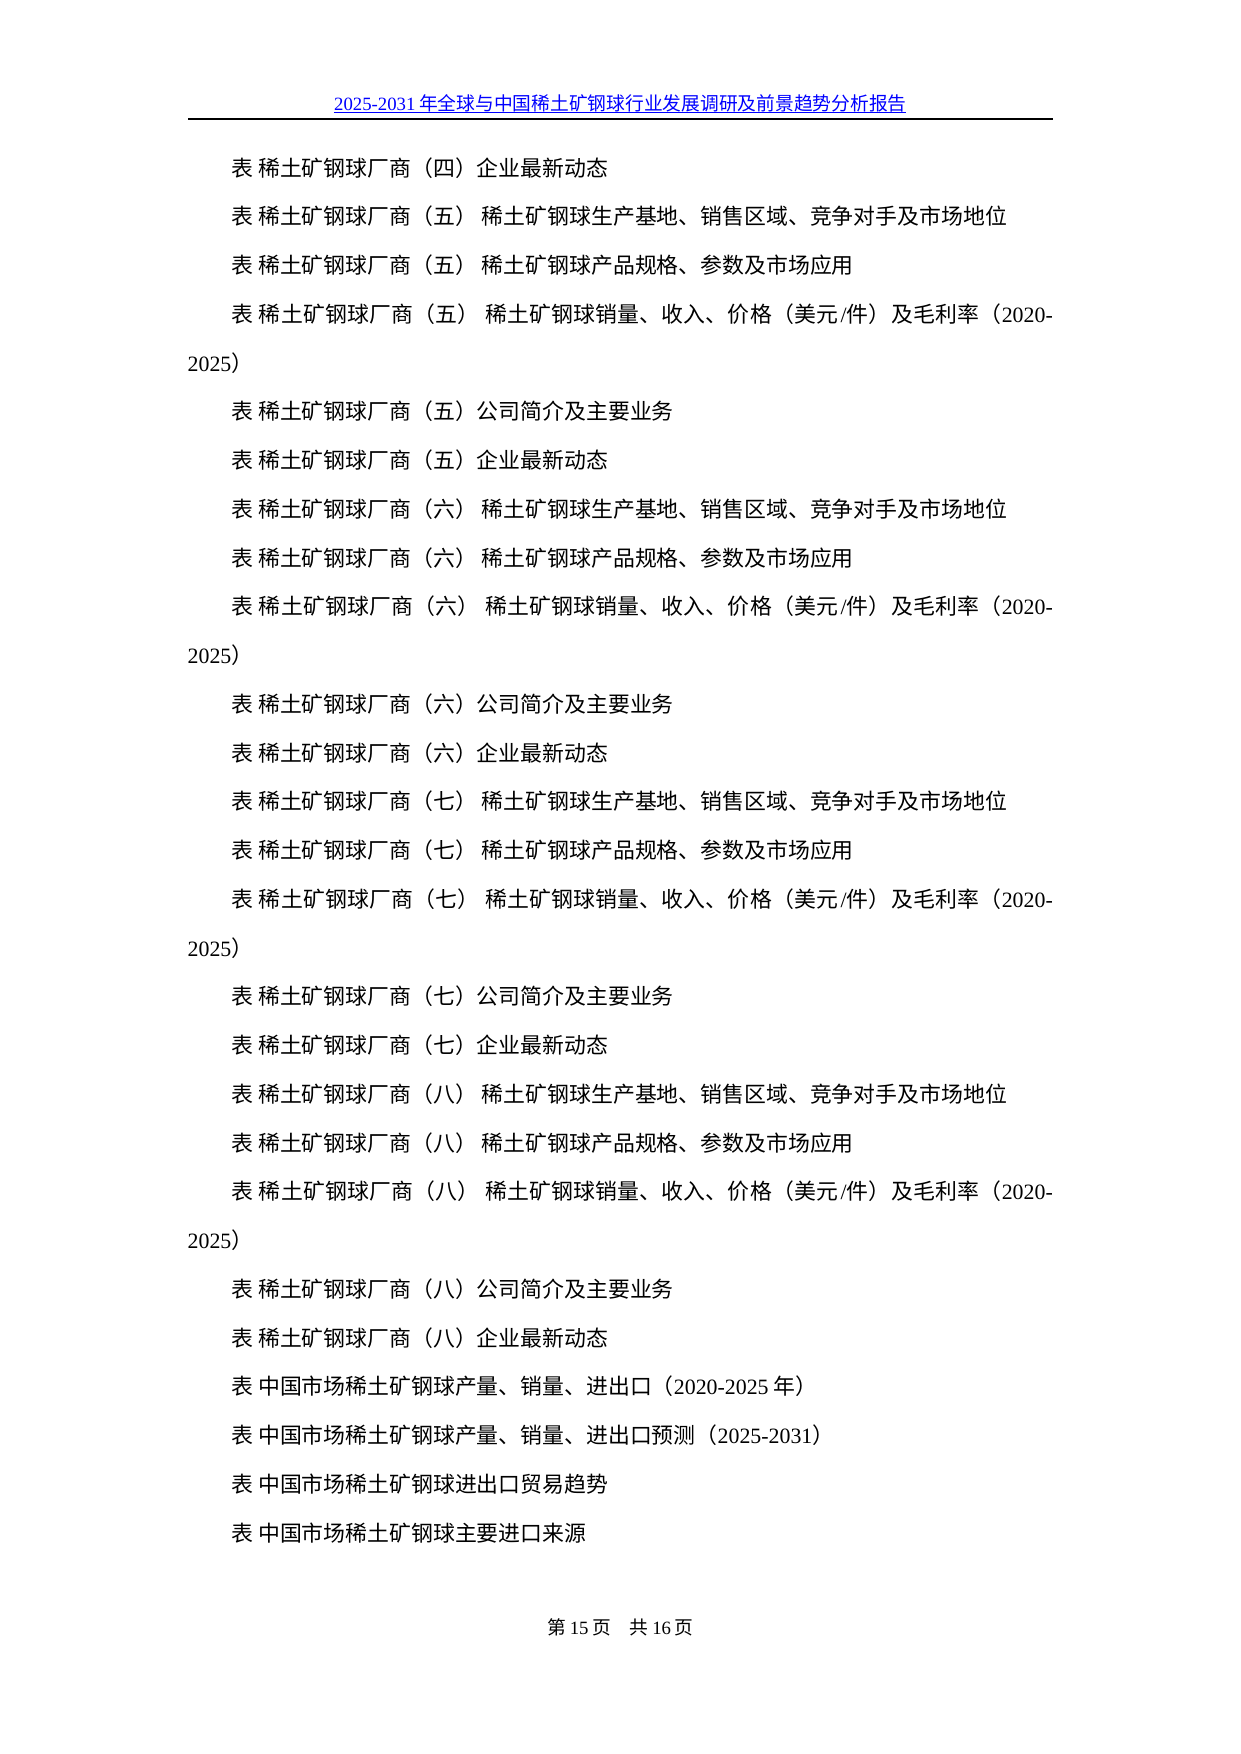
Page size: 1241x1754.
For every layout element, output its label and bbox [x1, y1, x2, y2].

text [187, 150, 1053, 1548]
